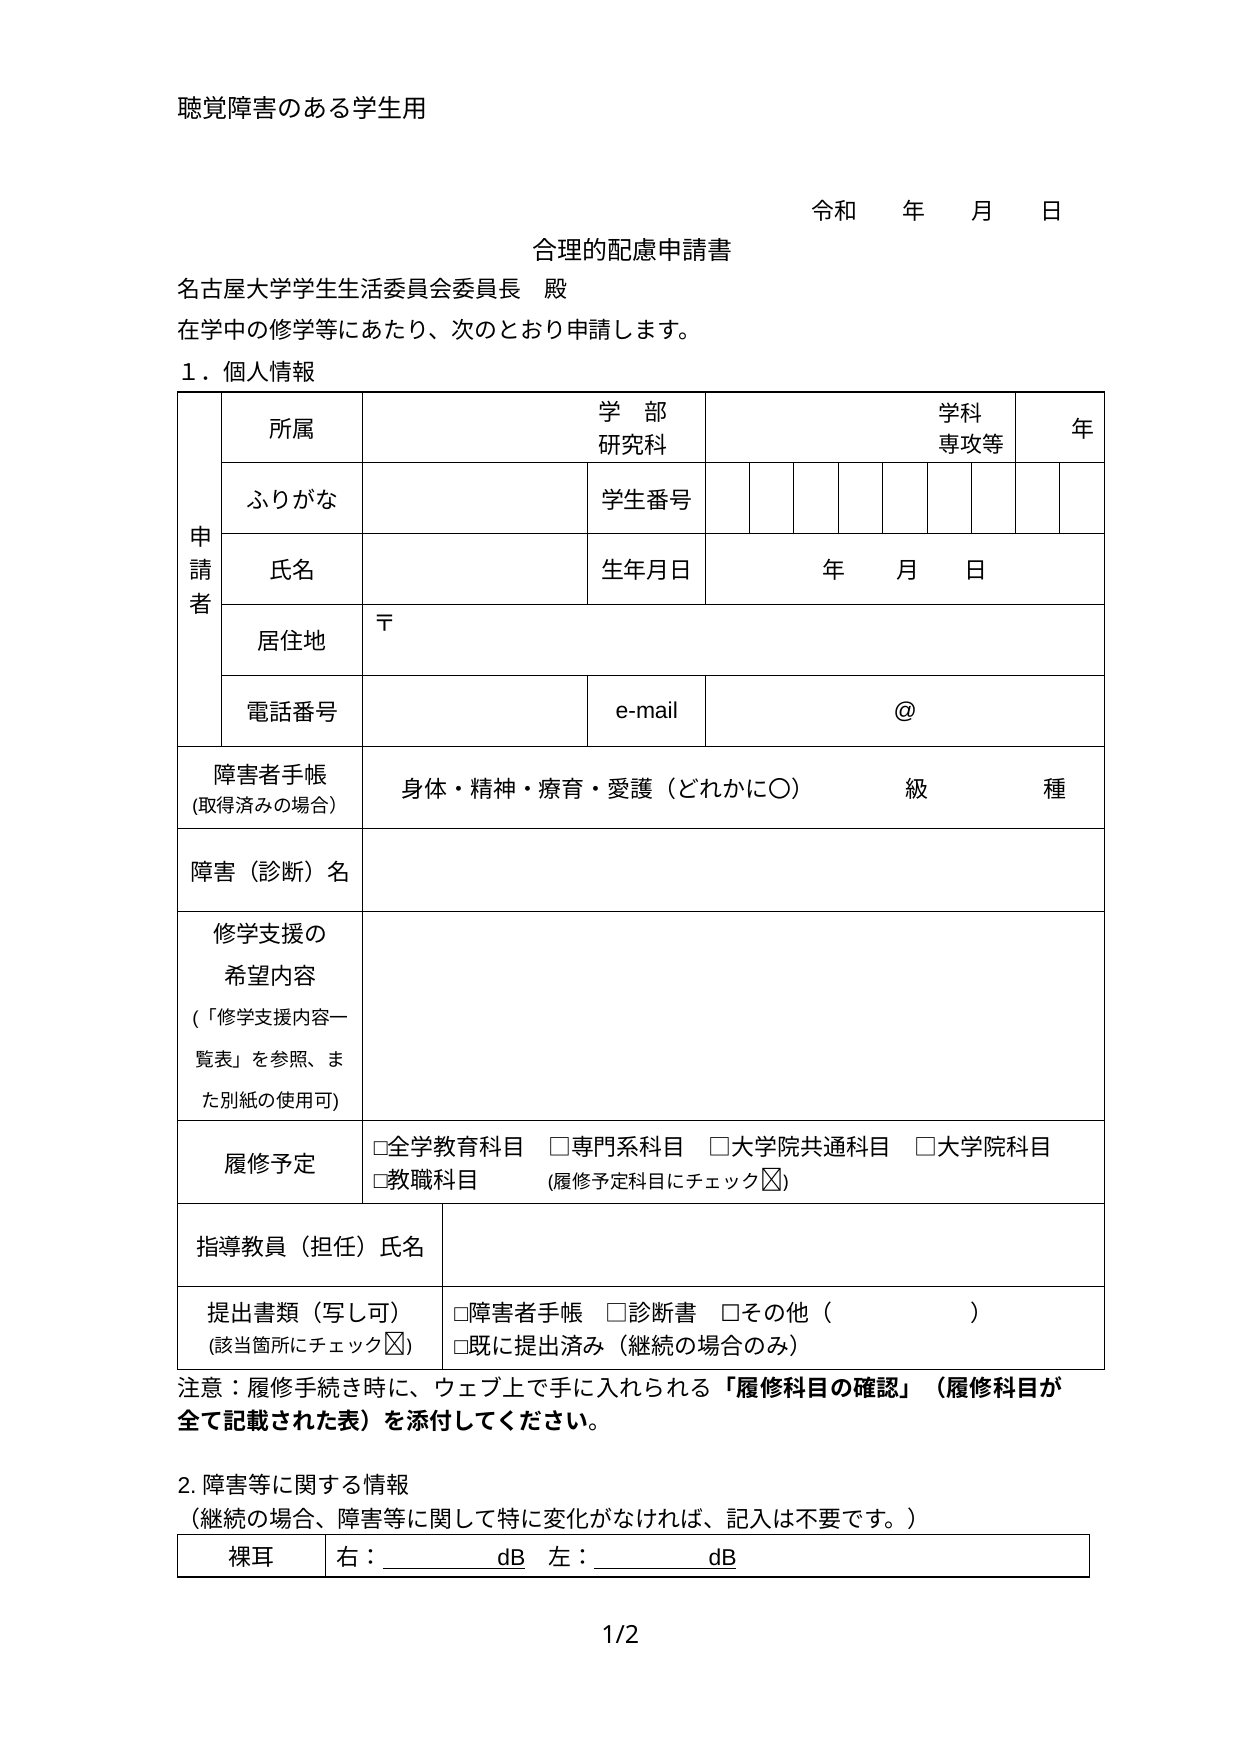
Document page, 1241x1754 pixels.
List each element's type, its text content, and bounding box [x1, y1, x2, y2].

table_cell 履修予定 [178, 1121, 362, 1203]
table_cell 居住地 [222, 605, 362, 675]
table_cell [972, 463, 1015, 533]
table_header 申請者 [178, 393, 221, 746]
table_cell [839, 463, 882, 533]
text 合理的配慮申請書 [177, 230, 1063, 266]
text 令和 年 月 日 [177, 188, 1063, 230]
table_cell 学生番号 [588, 463, 705, 533]
text 2. 障害等に関する情報 [177, 1467, 1063, 1501]
table_cell □全学教育科目 □専門系科目 □大学院共通科目 □大学院科目 □教職科目 (履修予定科目にチェック) [363, 1121, 1104, 1203]
table_cell [706, 463, 749, 533]
table_header 所属 [222, 393, 362, 462]
table_cell 指導教員（担任）氏名 [178, 1204, 442, 1286]
table_header [363, 393, 587, 462]
text 在学中の修学等にあたり、次のとおり申請します。 [177, 308, 1063, 350]
table_cell [750, 463, 793, 533]
table_header [706, 393, 927, 462]
text 注意：履修手続き時に、ウェブ上で手に入れられる「履修科目の確認」（履修科目が全て記載された表）を添付してください。 [177, 1370, 1063, 1436]
text （継続の場合、障害等に関して特に変化がなければ、記入は不要です。） [177, 1501, 1063, 1534]
table_cell 障害（診断）名 [178, 829, 362, 911]
text １．個人情報 [177, 350, 1063, 391]
table_header 学 部 研究科 [588, 393, 705, 462]
table_cell [928, 463, 971, 533]
table_cell [1060, 463, 1104, 533]
table_cell [363, 676, 587, 746]
table_cell [363, 534, 587, 604]
table_cell [363, 829, 1104, 911]
table_header 裸耳 [178, 1535, 325, 1576]
table_cell 電話番号 [222, 676, 362, 746]
table_cell [794, 463, 838, 533]
table_cell [443, 1204, 1104, 1286]
table_cell 修学支援の 希望内容 (「修学支援内容一覧表」を参照、また別紙の使用可) [178, 912, 362, 1120]
table_cell 身体・精神・療育・愛護（どれかに〇） 級 種 [363, 747, 1104, 828]
table_cell @ [706, 676, 1104, 746]
table_cell 年 月 日 [706, 534, 1104, 604]
table_cell ふりがな [222, 463, 362, 533]
table_cell 障害者手帳 (取得済みの場合） [178, 747, 362, 828]
table_cell 〒 [363, 605, 1104, 675]
table_cell 生年月日 [588, 534, 705, 604]
table_cell e-mail [588, 676, 705, 746]
table_header 学科 専攻等 [927, 393, 1015, 462]
table_cell [363, 912, 1104, 1120]
table_cell 氏名 [222, 534, 362, 604]
table_cell [1016, 463, 1059, 533]
table_cell □障害者手帳 □診断書 ☐その他（ ） □既に提出済み（継続の場合のみ） [443, 1287, 1104, 1368]
table_header 右： dB 左： dB [326, 1535, 1089, 1576]
table_cell [363, 463, 587, 533]
table_cell 提出書類（写し可） (該当箇所にチェック) [178, 1287, 442, 1368]
table_cell [883, 463, 927, 533]
table_header [1016, 393, 1060, 462]
text 名古屋大学学生生活委員会委員長 殿 [177, 266, 1063, 308]
table_header 年 [1060, 393, 1104, 462]
